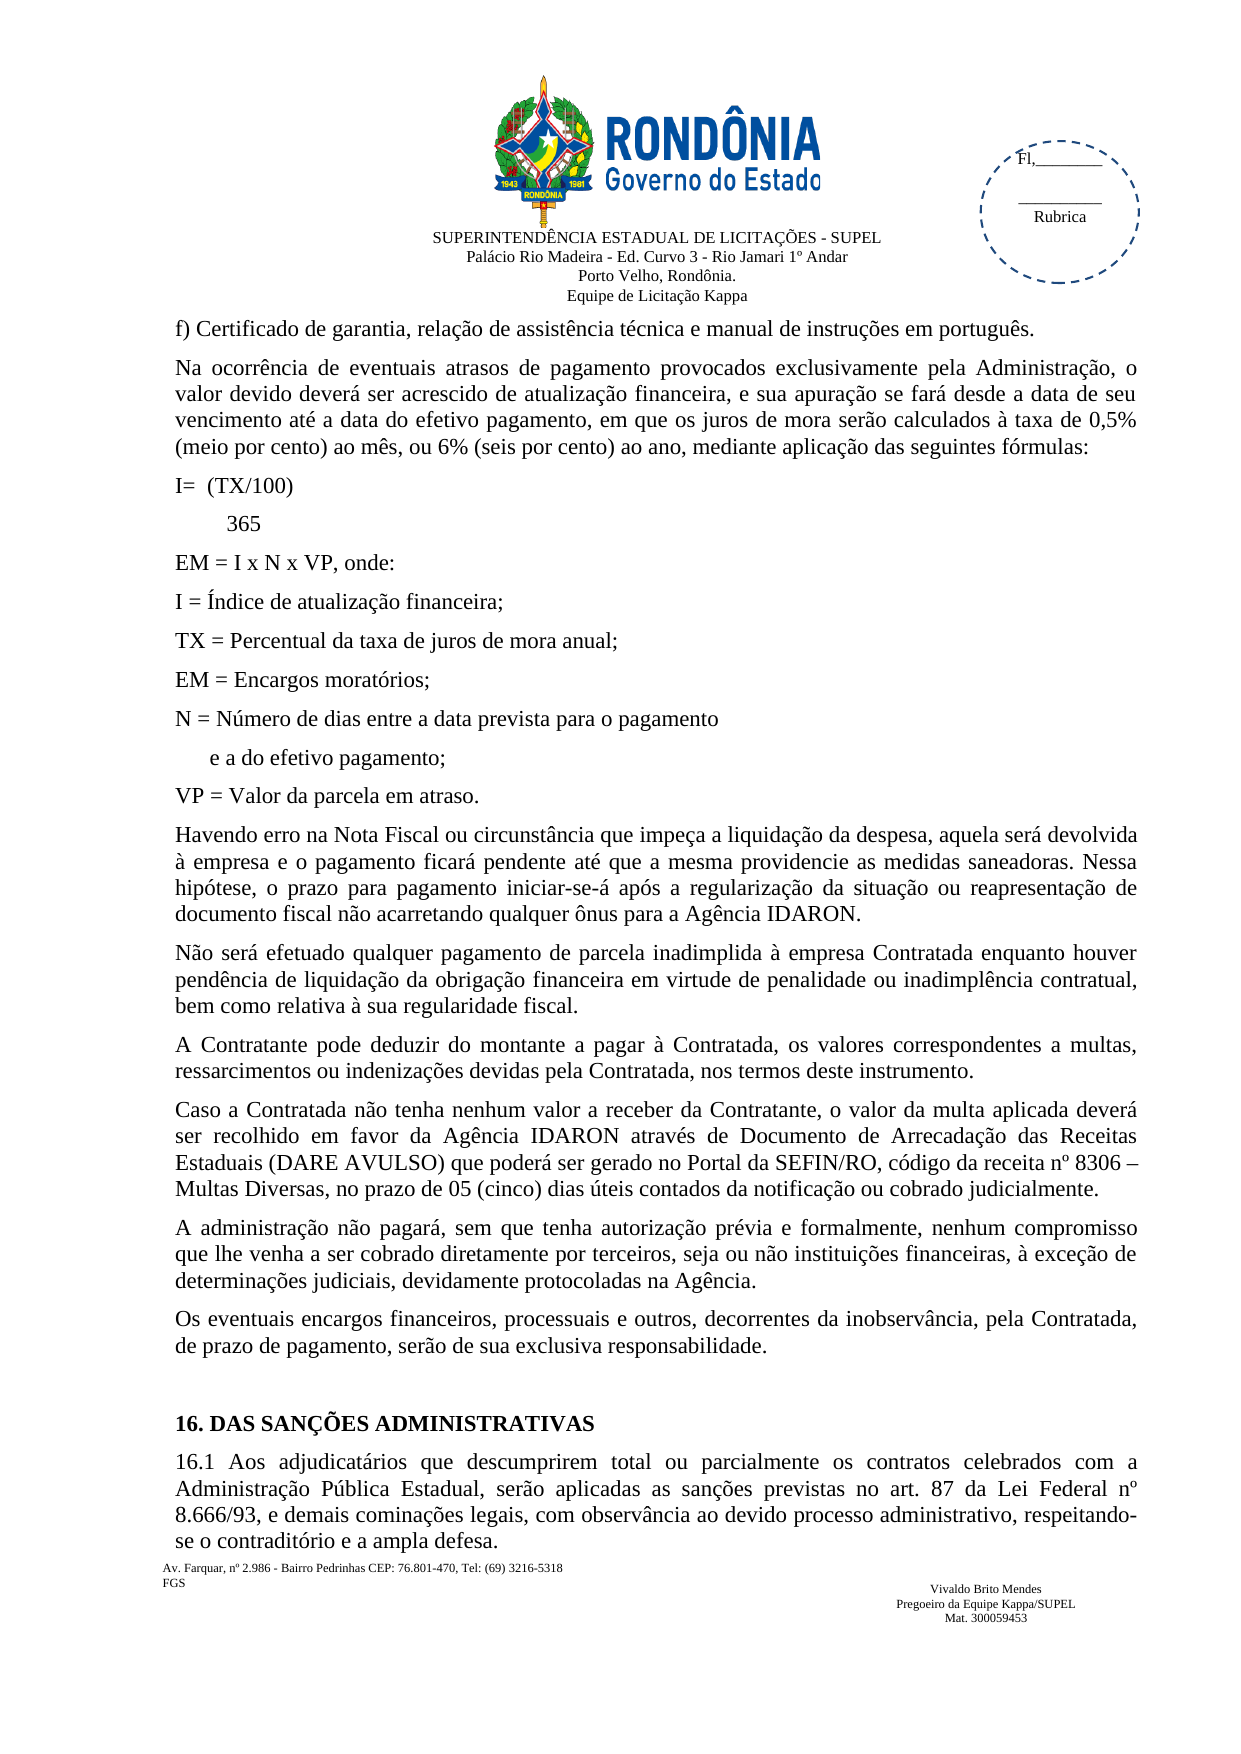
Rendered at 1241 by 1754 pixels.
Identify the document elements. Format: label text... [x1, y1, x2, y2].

text VP = Valor da parcela em atraso. [175, 782, 1139, 809]
text A administração não pagará, sem que tenha autorização prévia e formalmente, nenhum compromisso que lhe venha a ser cobrado diretamente por terceiros, seja ou não instituições financeiras, à exceção de determinações judiciais, devidamente protocoladas na Agência. [175, 1214, 1139, 1293]
text 365 [175, 511, 1139, 537]
picture [493, 75, 821, 228]
text TX = Percentual da taxa de juros de mora anual; [175, 627, 1139, 653]
text Os eventuais encargos financeiros, processuais e outros, decorrentes da inobservância, pela Contratada, de prazo de pagamento, serão de sua exclusiva responsabilidade. [175, 1306, 1139, 1358]
text A Contratante pode deduzir do montante a pagar à Contratada, os valores correspondentes a multas, ressarcimentos ou indenizações devidas pela Contratada, nos termos deste instrumento. [175, 1031, 1139, 1083]
text Caso a Contratada não tenha nenhum valor a receber da Contratante, o valor da multa aplicada deverá ser recolhido em favor da Agência IDARON através de Documento de Arrecadação das Receitas Estaduais (DARE AVULSO) que poderá ser gerado no Portal da SEFIN/RO, código da receita nº 8306 – Multas Diversas, no prazo de 05 (cinco) dias úteis contados da notificação ou cobrado judicialmente. [175, 1096, 1139, 1201]
text EM = I x N x VP, onde: [175, 549, 1139, 576]
text f) Certificado de garantia, relação de assistência técnica e manual de instruções em português. [175, 315, 1139, 341]
text I= (TX/100) [175, 472, 1139, 498]
text Havendo erro na Nota Fiscal ou circunstância que impeça a liquidação da despesa, aquela será devolvida à empresa e o pagamento ficará pendente até que a mesma providencie as medidas saneadoras. Nessa hipótese, o prazo para pagamento iniciar-se-á após a regularização da situação ou reapresentação de documento fiscal não acarretando qualquer ônus para a Agência IDARON. [175, 821, 1139, 927]
text N = Número de dias entre a data prevista para o pagamento [175, 705, 1139, 731]
text EM = Encargos moratórios; [175, 666, 1139, 692]
text Na ocorrência de eventuais atrasos de pagamento provocados exclusivamente pela Administração, o valor devido deverá ser acrescido de atualização financeira, e sua apuração se fará desde a data de seu vencimento até a data do efetivo pagamento, em que os juros de mora serão calculados à taxa de 0,5% (meio por cento) ao mês, ou 6% (seis por cento) ao ano, mediante aplicação das seguintes fórmulas: [175, 354, 1139, 459]
text Não será efetuado qualquer pagamento de parcela inadimplida à empresa Contratada enquanto houver pendência de liquidação da obrigação financeira em virtude de penalidade ou inadimplência contratual, bem como relativa à sua regularidade fiscal. [175, 939, 1139, 1018]
text e a do efetivo pagamento; [175, 744, 1139, 770]
text 16. DAS SANÇÕES ADMINISTRATIVAS [175, 1409, 1139, 1436]
text 16.1 Aos adjudicatários que descumprirem total ou parcialmente os contratos celebrados com a Administração Pública Estadual, serão aplicadas as sanções previstas no art. 87 da Lei Federal nº 8.666/93, e demais cominações legais, com observância ao devido processo administrativo, respeitando-se o contraditório e a ampla defesa. [175, 1448, 1139, 1554]
text I = Índice de atualização financeira; [175, 588, 1139, 614]
